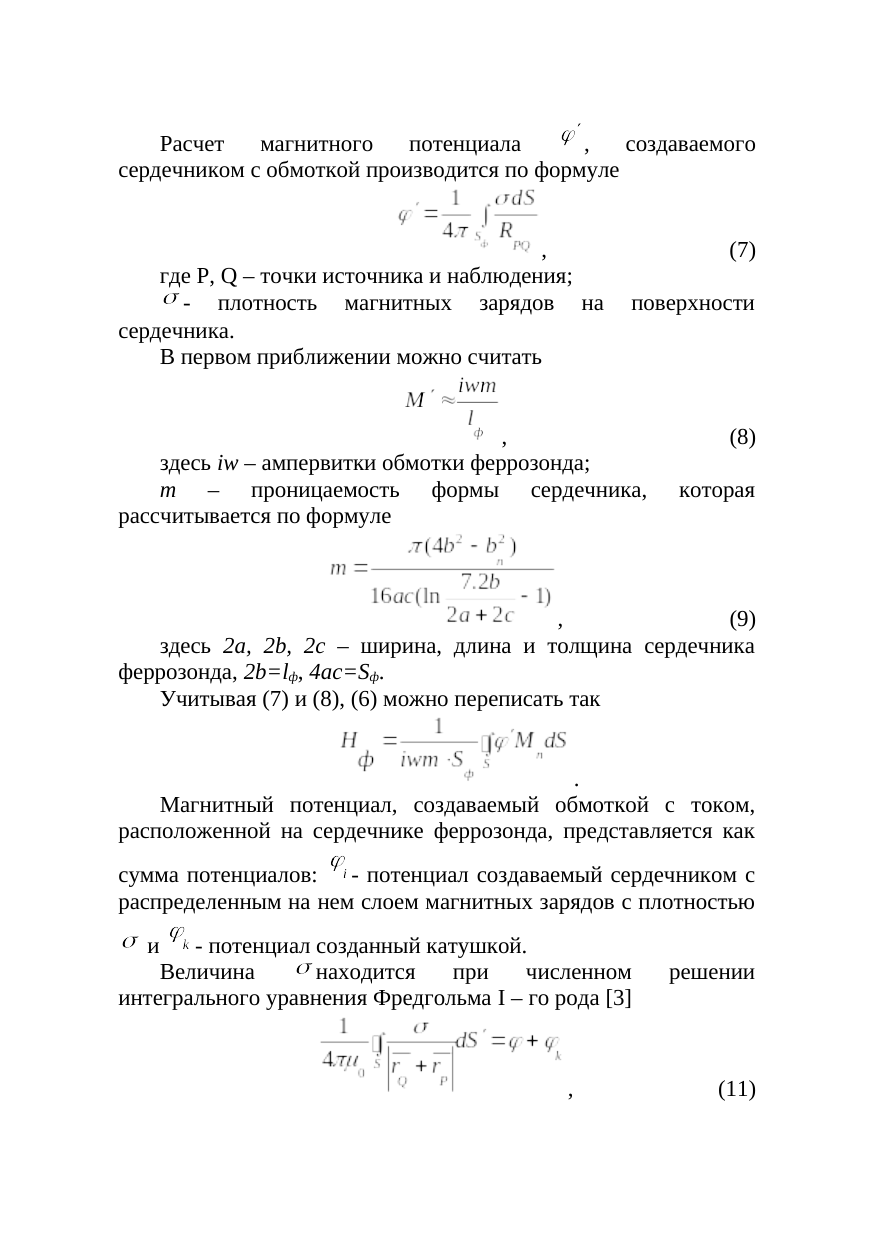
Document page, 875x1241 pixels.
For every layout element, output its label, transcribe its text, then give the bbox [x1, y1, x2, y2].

text m – проницаемость формы сердечника, которая рассчитывается по формуле [118, 476, 756, 528]
text , (11) [118, 1011, 756, 1102]
text Учитывая (7) и (8), (6) можно переписать так [118, 684, 756, 711]
text Величина находится при численном решении интегрального уравнения Фредгольма I – го рода [3] [118, 958, 756, 1011]
text , (9) [118, 528, 756, 632]
text Магнитный потенциал, создаваемый обмоткой с током, расположенной на сердечнике феррозонда, представляется как сумма потенциалов: - потенциал создаваемый сердечником с распределенным на нем слоем магнитных зарядов с плотностью и - потенциал созданный катушкой. [118, 791, 756, 958]
text , (7) [118, 182, 756, 262]
text Расчет магнитного потенциала , создаваемого сердечником с обмоткой производится по формуле [118, 118, 756, 182]
text , (8) [118, 369, 756, 449]
text - плотность магнитных зарядов на поверхности сердечника. [118, 289, 756, 343]
text здесь iw – ампервитки обмотки феррозонда; [118, 449, 756, 476]
text здесь 2a, 2b, 2c – ширина, длина и толщина сердечника феррозонда, 2b=lф, 4ac=Sф. [118, 632, 756, 684]
text где P, Q – точки источника и наблюдения; [118, 262, 756, 289]
text . [118, 711, 756, 791]
text В первом приближении можно считать [118, 343, 756, 369]
